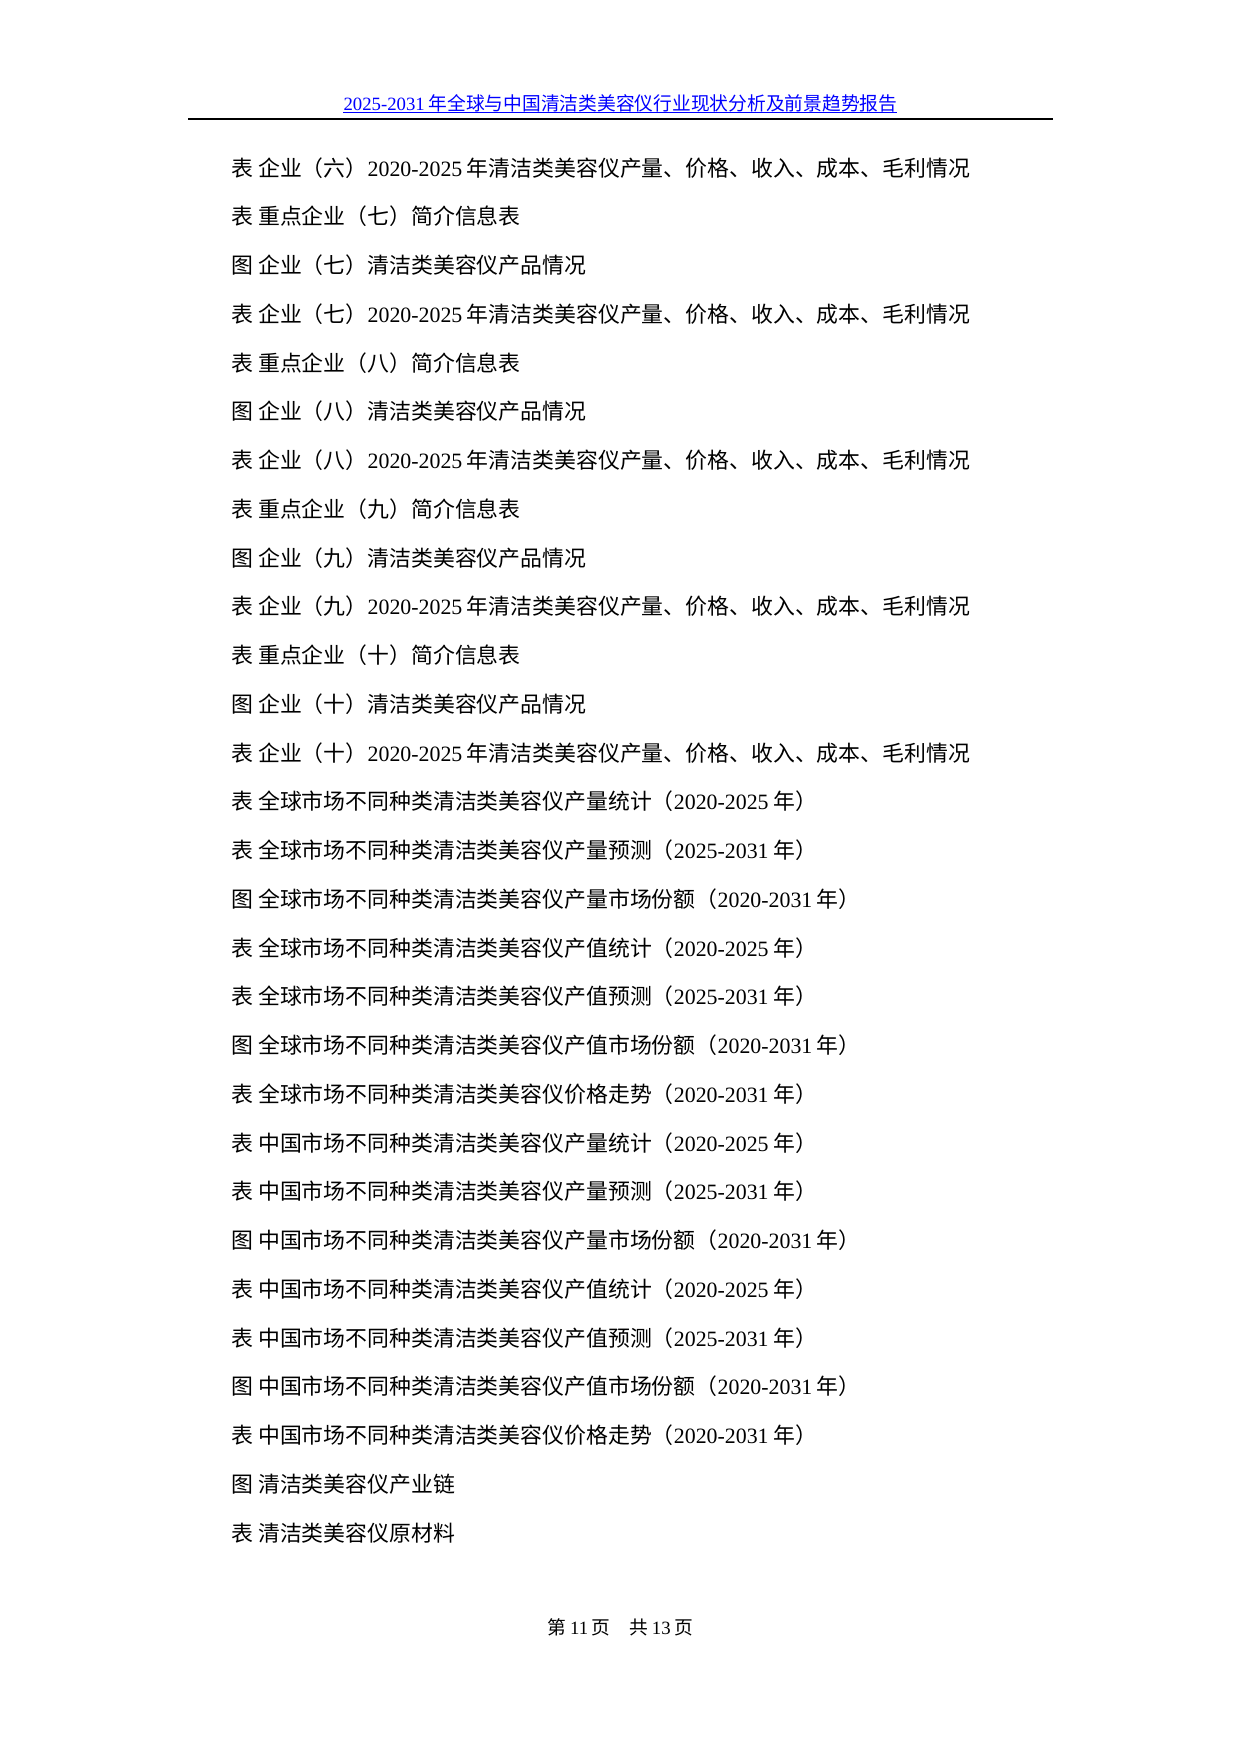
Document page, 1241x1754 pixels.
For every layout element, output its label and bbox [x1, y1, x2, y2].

text [187, 150, 1053, 1548]
